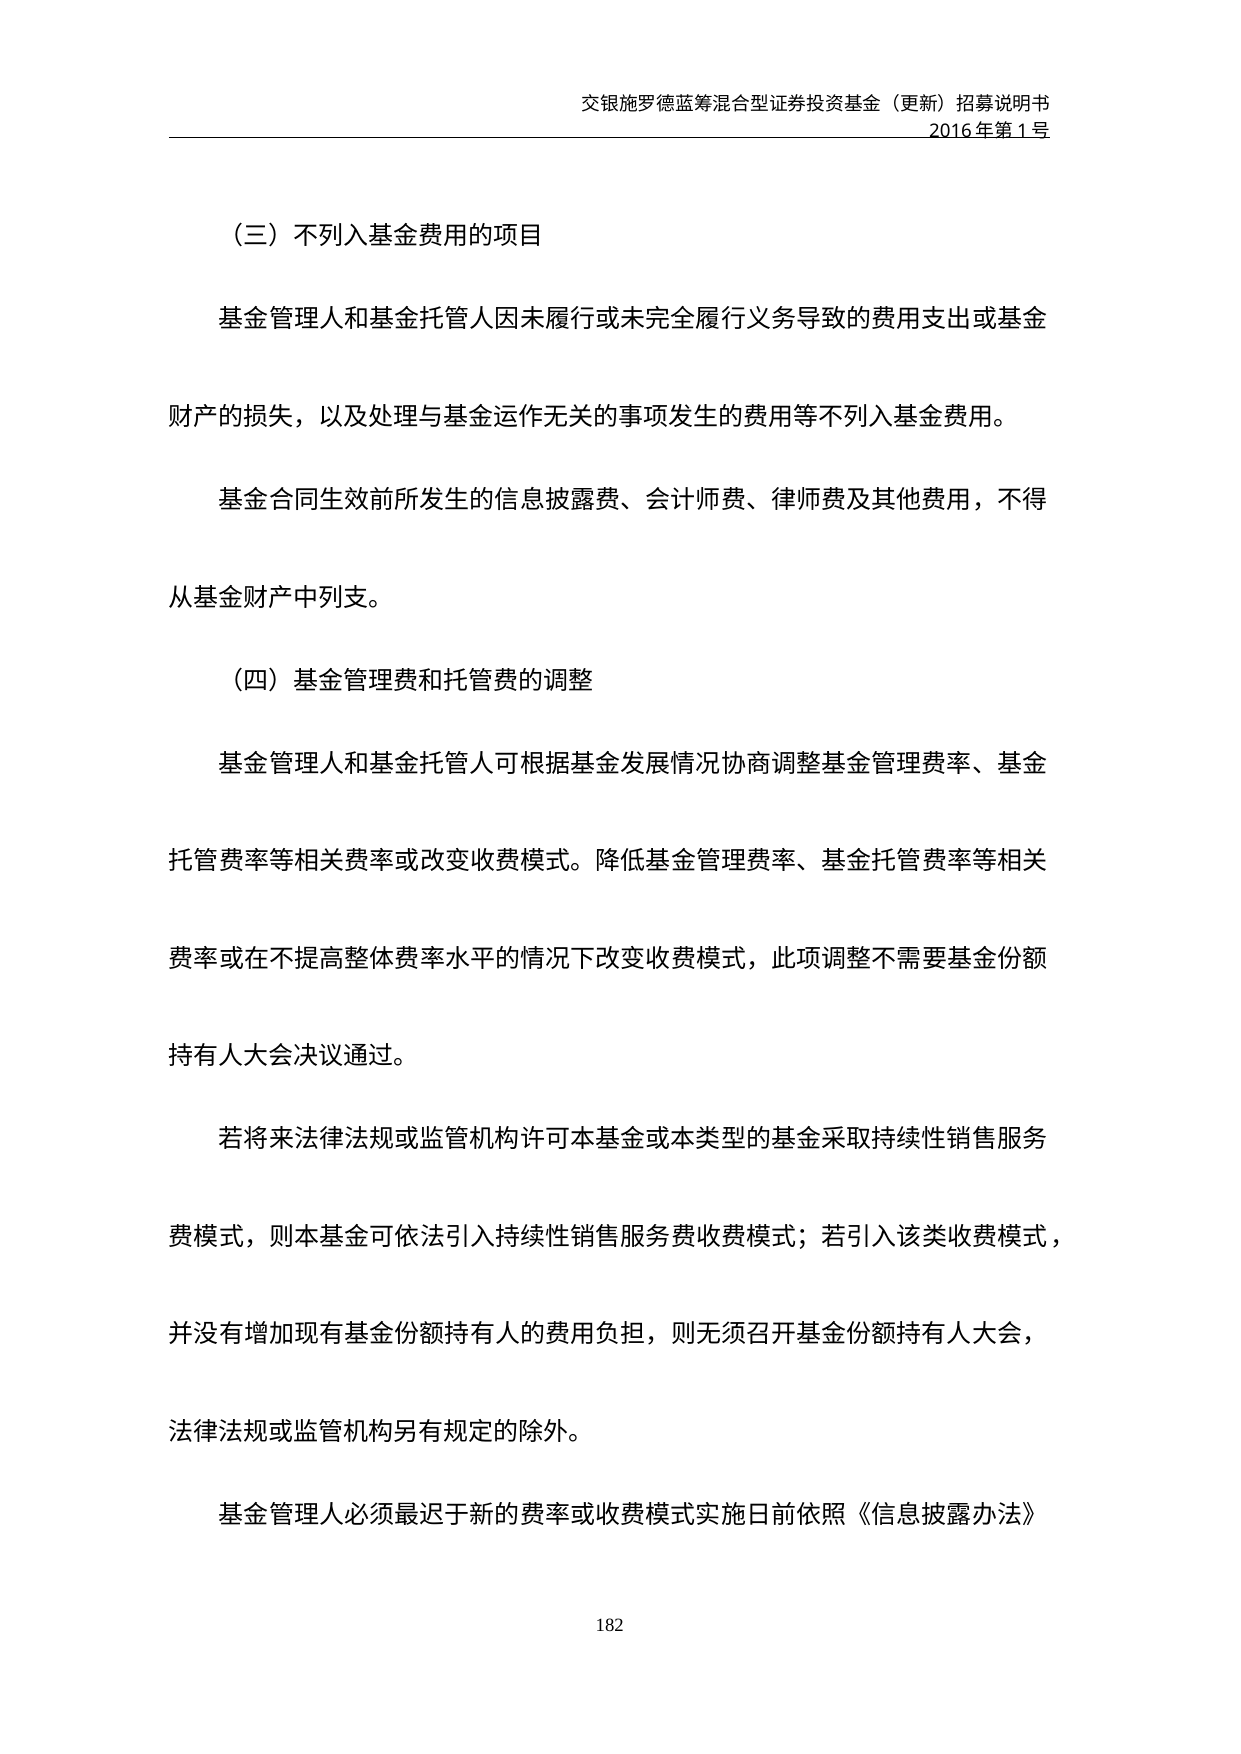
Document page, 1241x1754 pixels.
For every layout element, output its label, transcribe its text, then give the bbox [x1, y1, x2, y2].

text （四）基金管理费和托管费的调整 [169, 646, 1050, 711]
text 基金管理人和基金托管人可根据基金发展情况协商调整基金管理费率、基金托管费率等相关费率或改变收费模式。降低基金管理费率、基金托管费率等相关费率或在不提高整体费率水平的情况下改变收费模式，此项调整不需要基金份额持有人大会决议通过。 [169, 729, 1050, 1086]
text 若将来法律法规或监管机构许可本基金或本类型的基金采取持续性销售服务费模式，则本基金可依法引入持续性销售服务费收费模式；若引入该类收费模式，并没有增加现有基金份额持有人的费用负担，则无须召开基金份额持有人大会，法律法规或监管机构另有规定的除外。 [169, 1104, 1050, 1462]
text 基金合同生效前所发生的信息披露费、会计师费、律师费及其他费用，不得从基金财产中列支。 [169, 465, 1050, 628]
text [169, 1480, 1050, 1545]
text 基金管理人和基金托管人因未履行或未完全履行义务导致的费用支出或基金财产的损失，以及处理与基金运作无关的事项发生的费用等不列入基金费用。 [169, 284, 1050, 447]
text （三）不列入基金费用的项目 [169, 201, 1050, 266]
